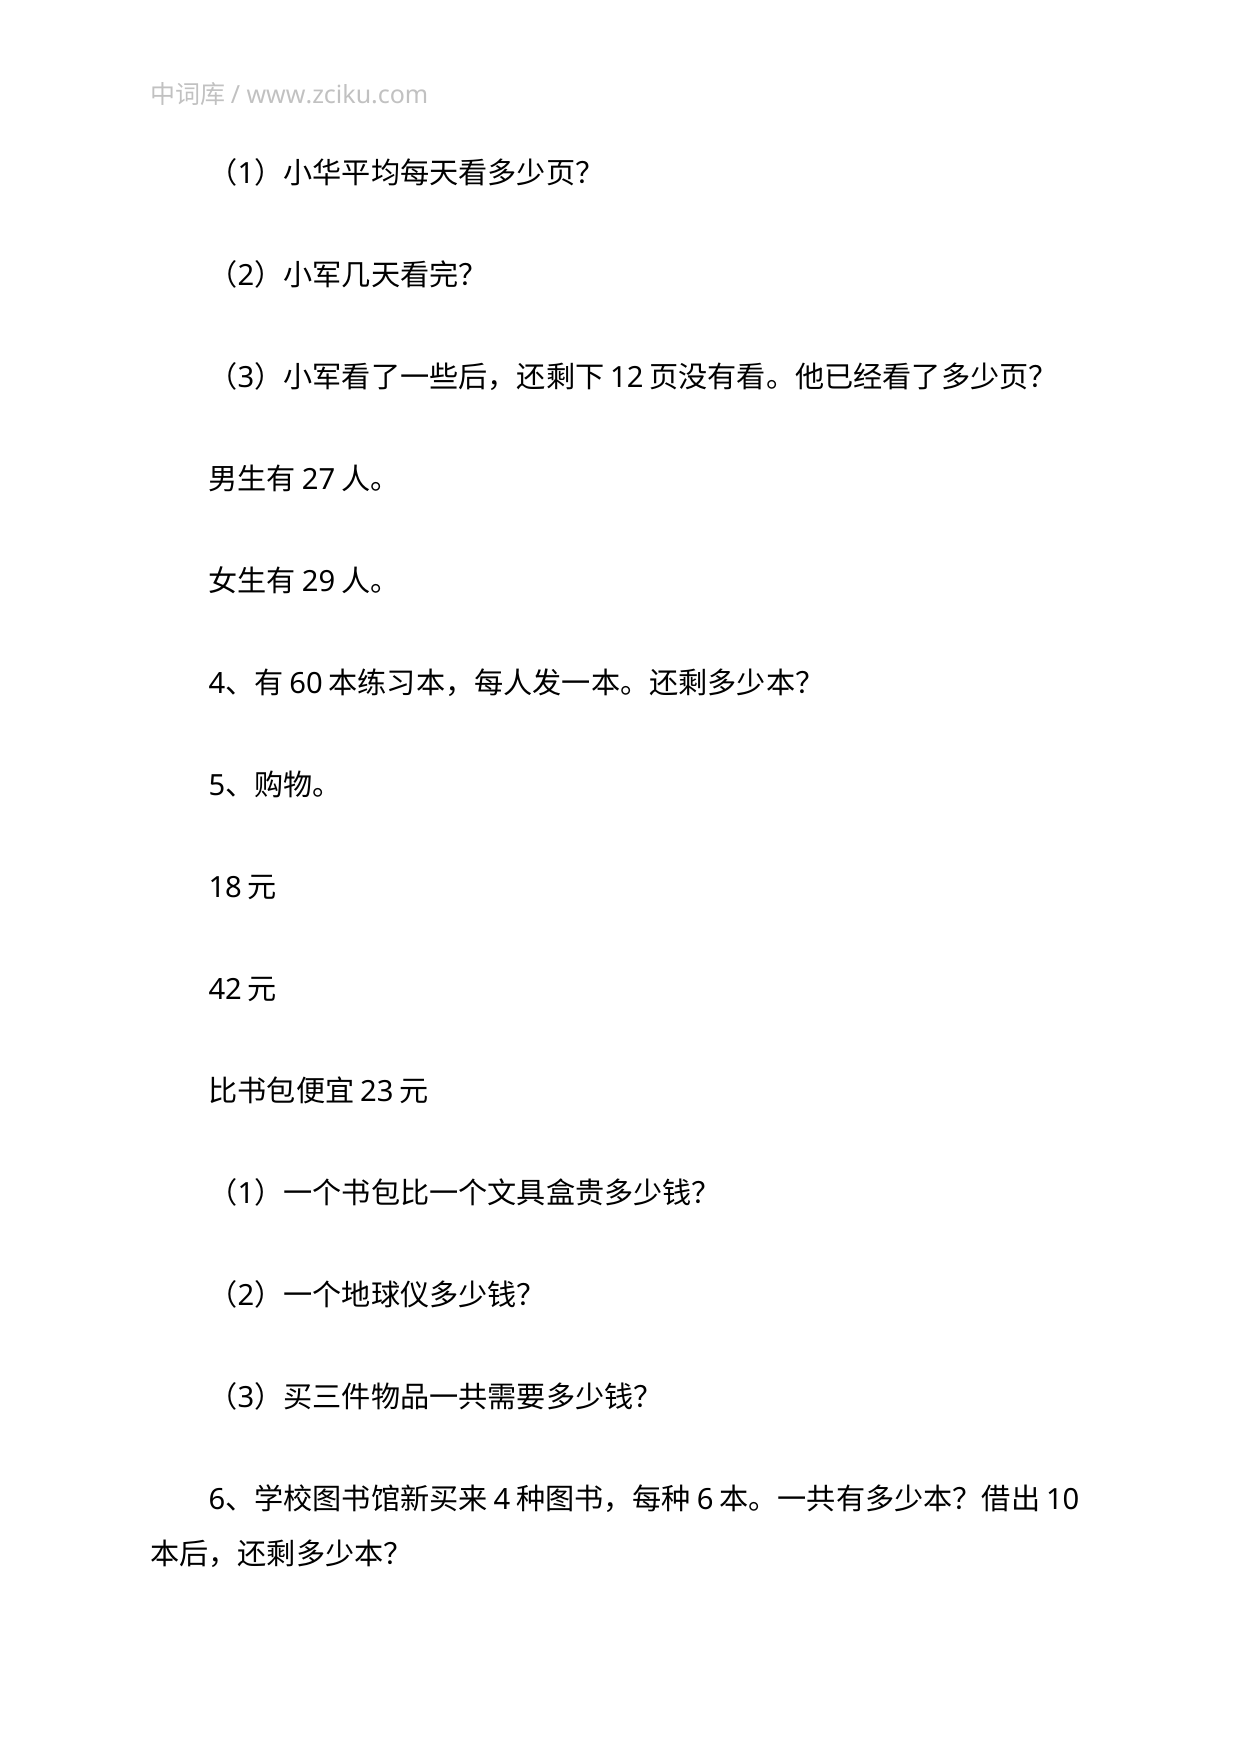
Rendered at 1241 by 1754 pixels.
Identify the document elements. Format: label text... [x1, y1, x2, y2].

text 5、购物。 [150, 762, 1090, 804]
text 男生有27人。 [150, 456, 1090, 498]
text （1）小华平均每天看多少页？ [150, 150, 1090, 192]
text （2）小军几天看完？ [150, 252, 1090, 294]
text （1）一个书包比一个文具盒贵多少钱？ [150, 1170, 1090, 1212]
text （3）买三件物品一共需要多少钱？ [150, 1374, 1090, 1416]
text 女生有29人。 [150, 558, 1090, 600]
text 18元 [150, 864, 1090, 906]
text 6、学校图书馆新买来4种图书，每种6本。一共有多少本？借出10本后，还剩多少本？ [150, 1476, 1090, 1573]
text 比书包便宜23元 [150, 1068, 1090, 1110]
text （2）一个地球仪多少钱？ [150, 1272, 1090, 1314]
text 42元 [150, 966, 1090, 1008]
text 4、有60本练习本，每人发一本。还剩多少本？ [150, 660, 1090, 702]
text （3）小军看了一些后，还剩下12页没有看。他已经看了多少页？ [150, 354, 1090, 396]
